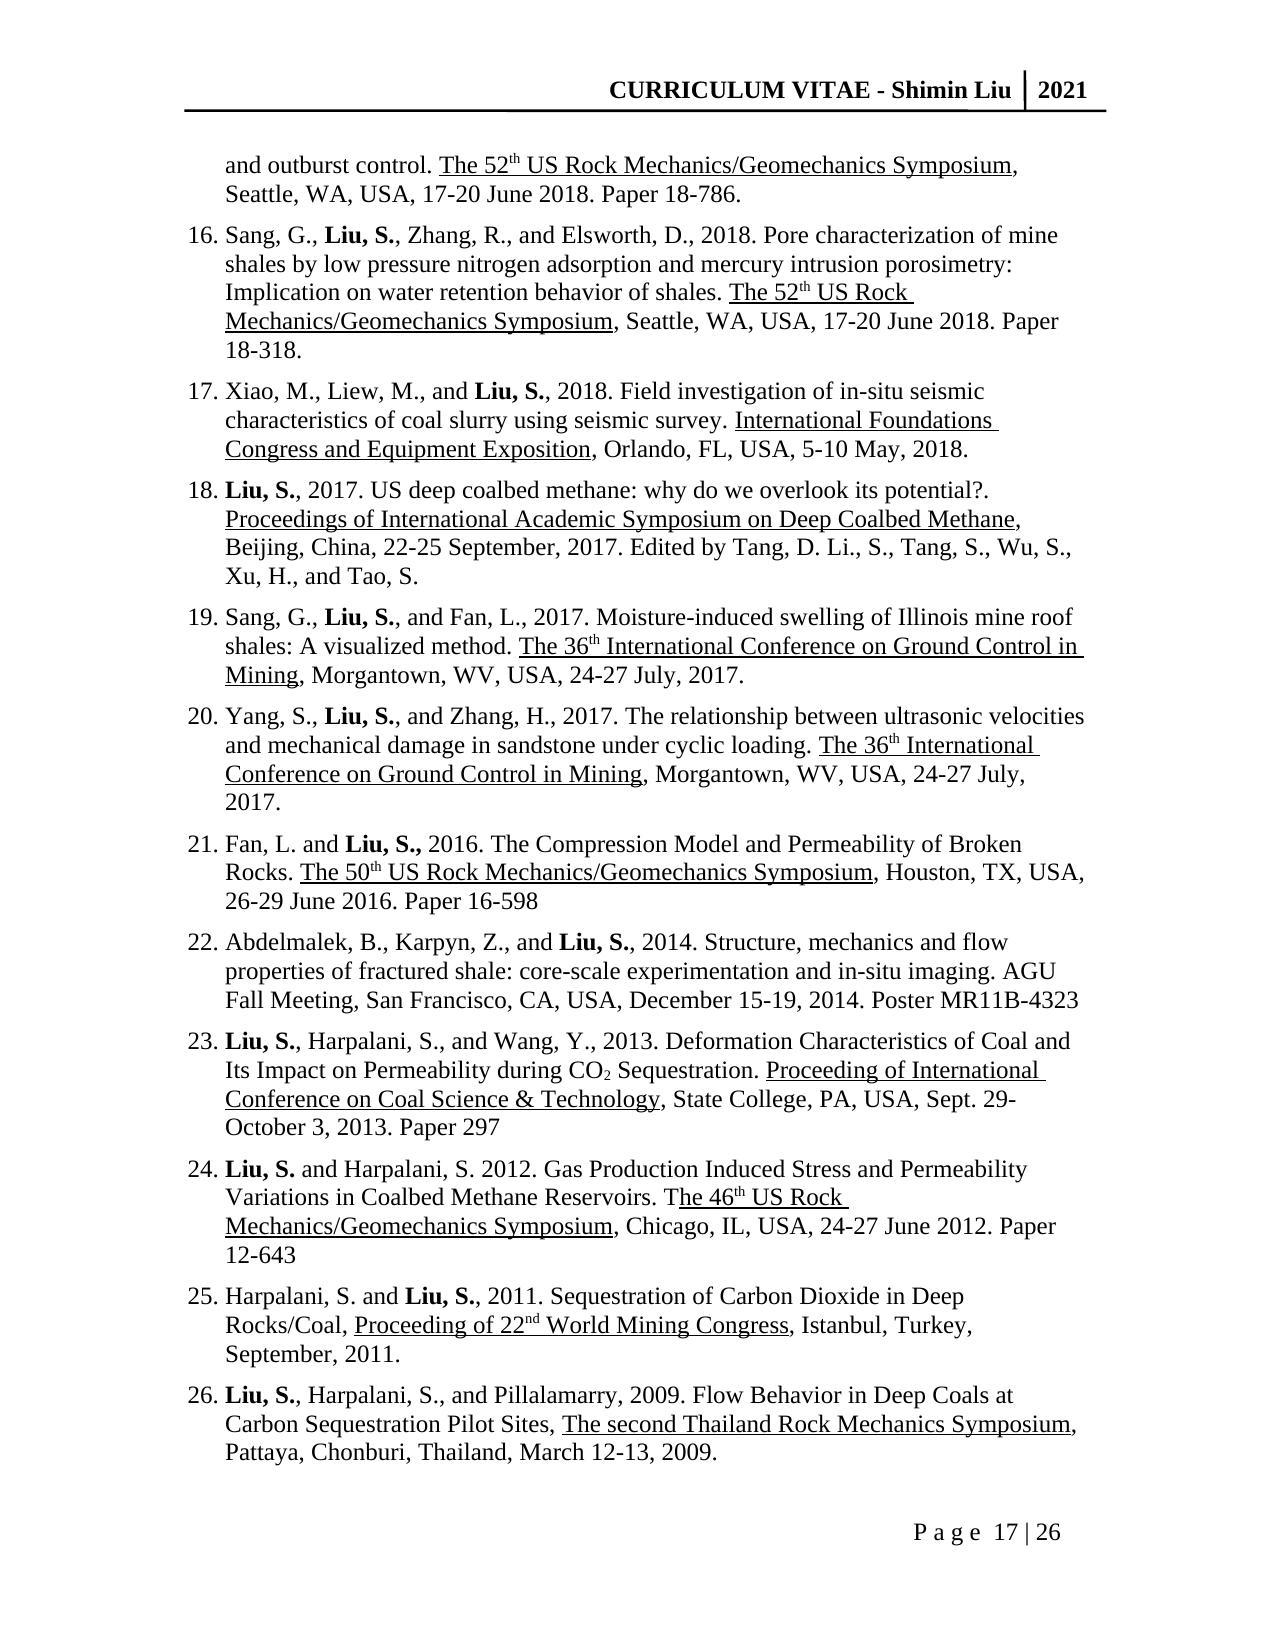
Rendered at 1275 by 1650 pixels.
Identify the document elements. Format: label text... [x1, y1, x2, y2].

list Fan, L. and Liu, S., 2016. The Compression Model and Permeability of Broken Rocks. The 50th US Rock Mechanics/Geomechanics Symposium, Houston, TX, USA, 26-29 June 2016. Paper 16-598 [187, 829, 1087, 915]
list Liu, S., Harpalani, S., and Pillalamarry, 2009. Flow Behavior in Deep Coals at Carbon Sequestration Pilot Sites, The second Thailand Rock Mechanics Symposium, Pattaya, Chonburi, Thailand, March 12-13, 2009. [187, 1380, 1087, 1466]
list Harpalani, S. and Liu, S., 2011. Sequestration of Carbon Dioxide in Deep Rocks/Coal, Proceeding of 22nd World Mining Congress, Istanbul, Turkey, September, 2011. [187, 1281, 1087, 1367]
list Liu, S., Harpalani, S., and Wang, Y., 2013. Deformation Characteristics of Coal and Its Impact on Permeability during CO2 Sequestration. Proceeding of International Conference on Coal Science & Technology, State College, PA, USA, Sept. 29-October 3, 2013. Paper 297 [187, 1026, 1087, 1141]
list Yang, S., Liu, S., and Zhang, H., 2017. The relationship between ultrasonic velocities and mechanical damage in sandstone under cyclic loading. The 36th International Conference on Ground Control in Mining, Morgantown, WV, USA, 24-27 July, 2017. [187, 701, 1087, 816]
list Xiao, M., Liew, M., and Liu, S., 2018. Field investigation of in-situ seismic characteristics of coal slurry using seismic survey. International Foundations Congress and Equipment Exposition, Orlando, FL, USA, 5-10 May, 2018. [187, 376, 1087, 462]
list Liu, S., 2017. US deep coalbed methane: why do we overlook its potential?. Proceedings of International Academic Symposium on Deep Coalbed Methane, Beijing, China, 22-25 September, 2017. Edited by Tang, D. Li., S., Tang, S., Wu, S., Xu, H., and Tao, S. [187, 475, 1087, 590]
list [187, 150, 1087, 207]
list Abdelmalek, B., Karpyn, Z., and Liu, S., 2014. Structure, mechanics and flow properties of fractured shale: core-scale experimentation and in-situ imaging. AGU Fall Meeting, San Francisco, CA, USA, December 15-19, 2014. Poster MR11B-4323 [187, 927, 1087, 1014]
list Liu, S. and Harpalani, S. 2012. Gas Production Induced Stress and Permeability Variations in Coalbed Methane Reservoirs. The 46th US Rock Mechanics/Geomechanics Symposium, Chicago, IL, USA, 24-27 June 2012. Paper 12-643 [187, 1154, 1087, 1269]
list Sang, G., Liu, S., and Fan, L., 2017. Moisture-induced swelling of Illinois mine roof shales: A visualized method. The 36th International Conference on Ground Control in Mining, Morgantown, WV, USA, 24-27 July, 2017. [187, 602, 1087, 689]
list Sang, G., Liu, S., Zhang, R., and Elsworth, D., 2018. Pore characterization of mine shales by low pressure nitrogen adsorption and mercury intrusion porosimetry: Implication on water retention behavior of shales. The 52th US Rock Mechanics/Geomechanics Symposium, Seattle, WA, USA, 17-20 June 2018. Paper 18-318. [187, 220, 1087, 364]
